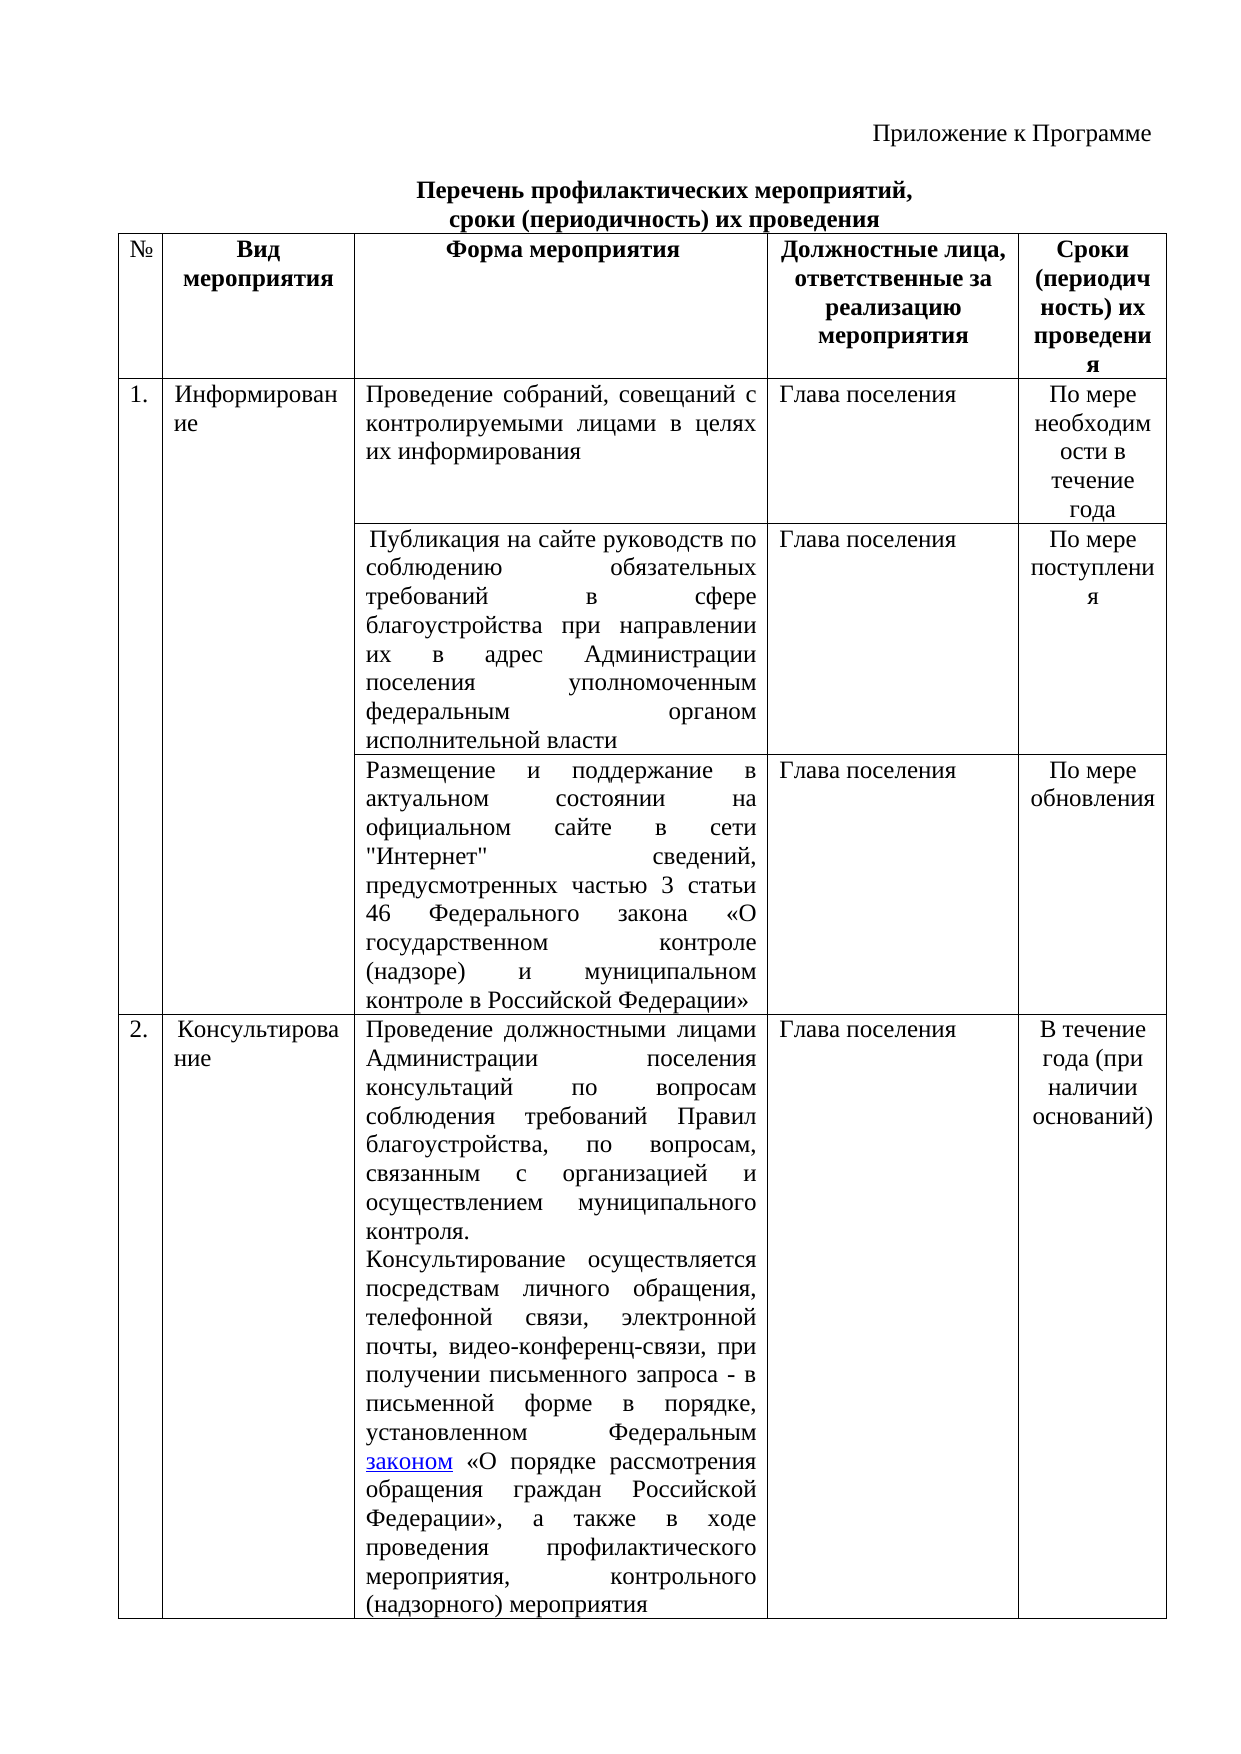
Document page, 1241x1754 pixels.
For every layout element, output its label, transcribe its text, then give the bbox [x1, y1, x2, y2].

table_header Форма мероприятия [355, 234, 767, 378]
table_cell По мере поступления [1019, 524, 1166, 754]
table_header № [119, 234, 162, 378]
text Приложение к Программе [177, 118, 1152, 147]
table_cell 2. [119, 1015, 162, 1618]
table_cell Информирование [163, 379, 354, 1013]
table_cell По мере необходимости в течение года [1019, 379, 1166, 523]
table_cell Публикация на сайте руководств по соблюдению обязательных требований в сфере благоустройства при направлении их в адрес Администрации поселения уполномоченным федеральным органом исполнительной власти [355, 524, 767, 754]
table_cell Глава поселения [768, 755, 1018, 1013]
table_cell Глава поселения [768, 379, 1018, 523]
table_header Должностные лица, ответственные за реализацию мероприятия [768, 234, 1018, 378]
table_cell Проведение должностными лицами Администрации поселения консультаций по вопросам соблюдения требований Правил благоустройства, по вопросам, связанным с организацией и осуществлением муниципального контроля. Консультирование осуществляется посредствам личного обращения, телефонной связи, электронной почты, видео-конференц-связи, при получении письменного запроса - в письменной форме в порядке, установленном Федеральным законом «О порядке рассмотрения обращения граждан Российской Федерации», а также в ходе проведения профилактического мероприятия, контрольного (надзорного) мероприятия [355, 1015, 767, 1618]
table_header Сроки (периодичность) их проведения [1019, 234, 1166, 378]
table_cell По мере обновления [1019, 755, 1166, 1013]
table_cell 1. [119, 379, 162, 1013]
table_header Вид мероприятия [163, 234, 354, 378]
table_cell В течение года (при наличии оснований) [1019, 1015, 1166, 1618]
table_cell Глава поселения [768, 524, 1018, 754]
table_cell Глава поселения [768, 1015, 1018, 1618]
table_cell Размещение и поддержание в актуальном состоянии на официальном сайте в сети "Интернет" сведений, предусмотренных частью 3 статьи 46 Федерального закона «О государственном контроле (надзоре) и муниципальном контроле в Российской Федерации» [355, 755, 767, 1013]
table_cell Проведение собраний, совещаний с контролируемыми лицами в целях их информирования [355, 379, 767, 523]
text Перечень профилактических мероприятий, [177, 176, 1152, 204]
text сроки (периодичность) их проведения [177, 204, 1152, 233]
table_cell Консультирование [163, 1015, 354, 1618]
